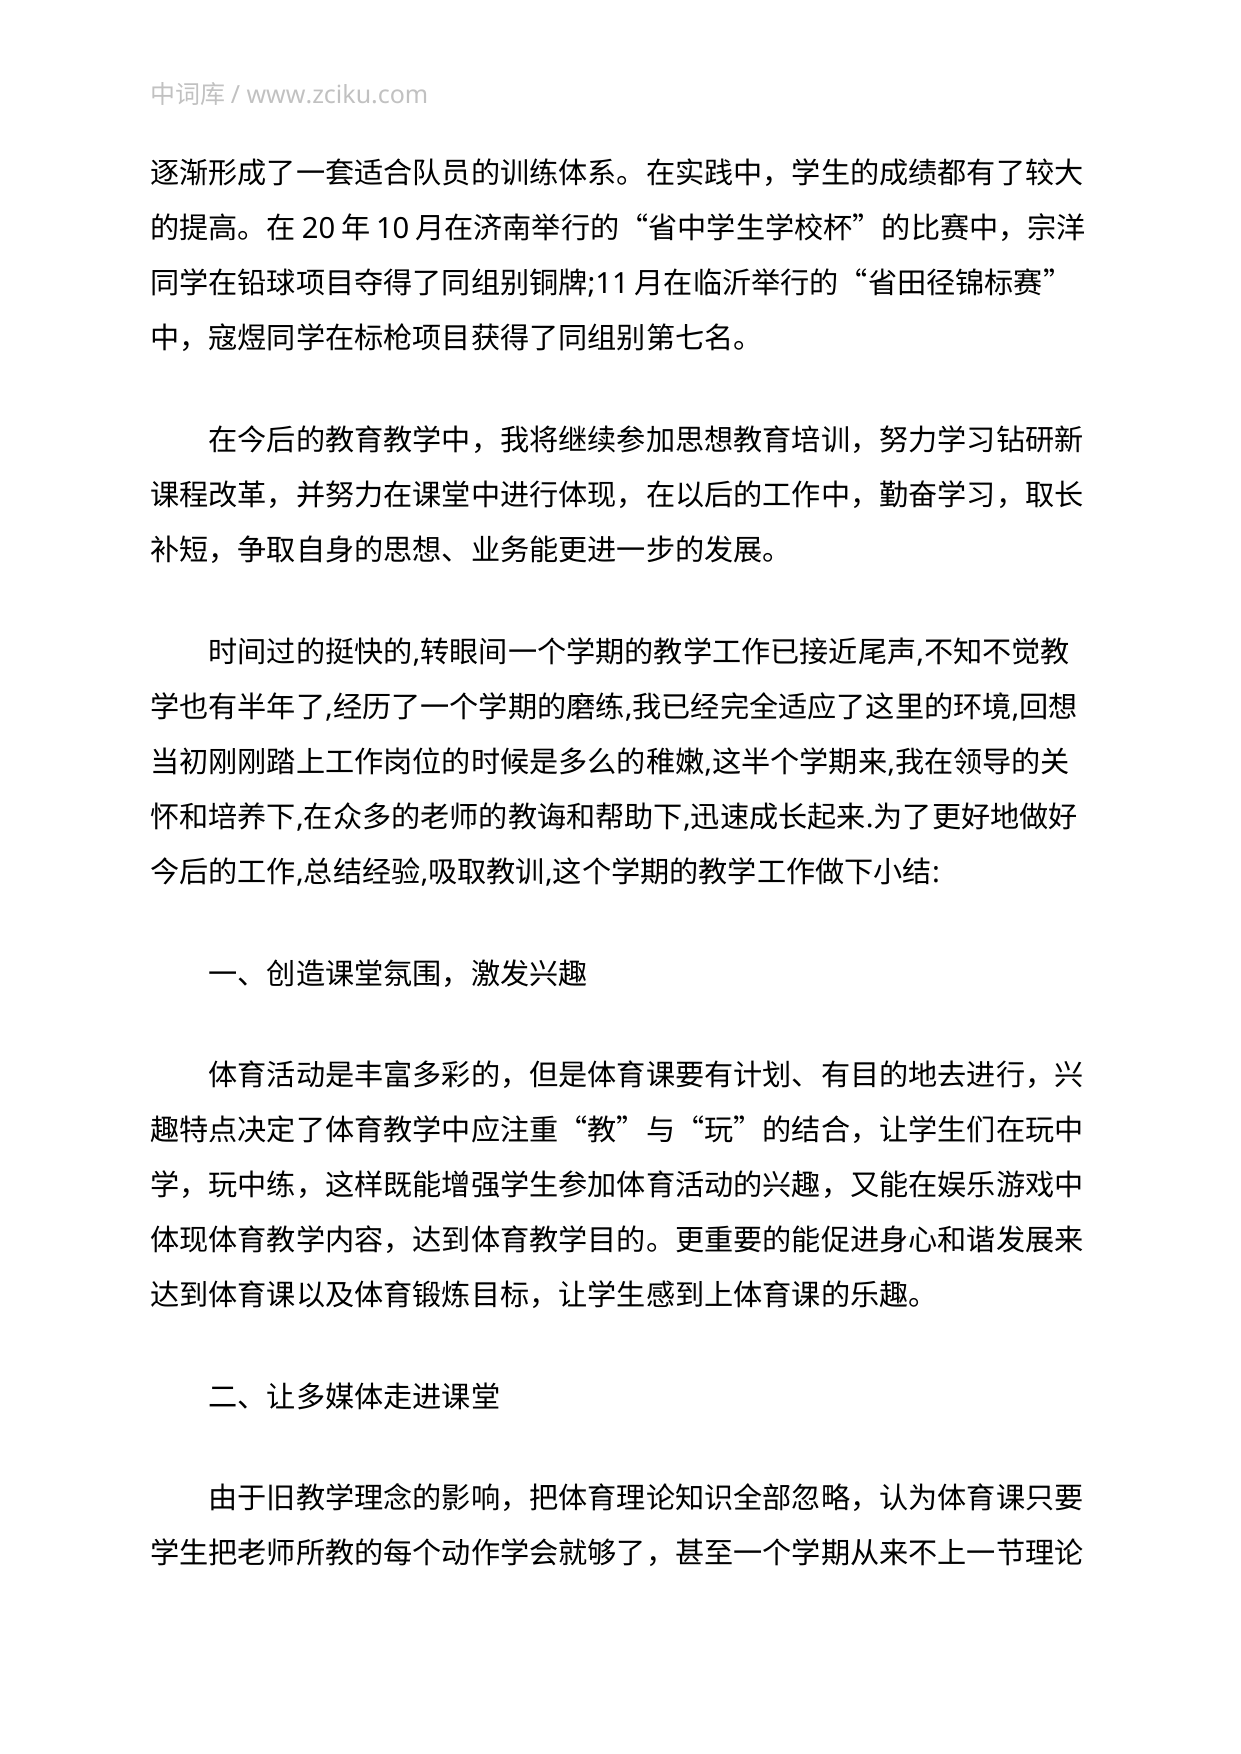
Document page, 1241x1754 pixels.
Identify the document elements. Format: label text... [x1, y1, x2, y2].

text 一、创造课堂氛围，激发兴趣 [150, 950, 1090, 992]
text 体育活动是丰富多彩的，但是体育课要有计划、有目的地去进行，兴趣特点决定了体育教学中应注重“教”与“玩”的结合，让学生们在玩中学，玩中练，这样既能增强学生参加体育活动的兴趣，又能在娱乐游戏中体现体育教学内容，达到体育教学目的。更重要的能促进身心和谐发展来达到体育课以及体育锻炼目标，让学生感到上体育课的乐趣。 [150, 1052, 1090, 1314]
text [150, 150, 1090, 357]
text 二、让多媒体走进课堂 [150, 1373, 1090, 1416]
text 在今后的教育教学中，我将继续参加思想教育培训，努力学习钻研新课程改革，并努力在课堂中进行体现，在以后的工作中，勤奋学习，取长补短，争取自身的思想、业务能更进一步的发展。 [150, 417, 1090, 569]
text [150, 1475, 1090, 1572]
text 时间过的挺快的,转眼间一个学期的教学工作已接近尾声,不知不觉教学也有半年了,经历了一个学期的磨练,我已经完全适应了这里的环境,回想当初刚刚踏上工作岗位的时候是多么的稚嫩,这半个学期来,我在领导的关怀和培养下,在众多的老师的教诲和帮助下,迅速成长起来.为了更好地做好今后的工作,总结经验,吸取教训,这个学期的教学工作做下小结: [150, 628, 1090, 891]
